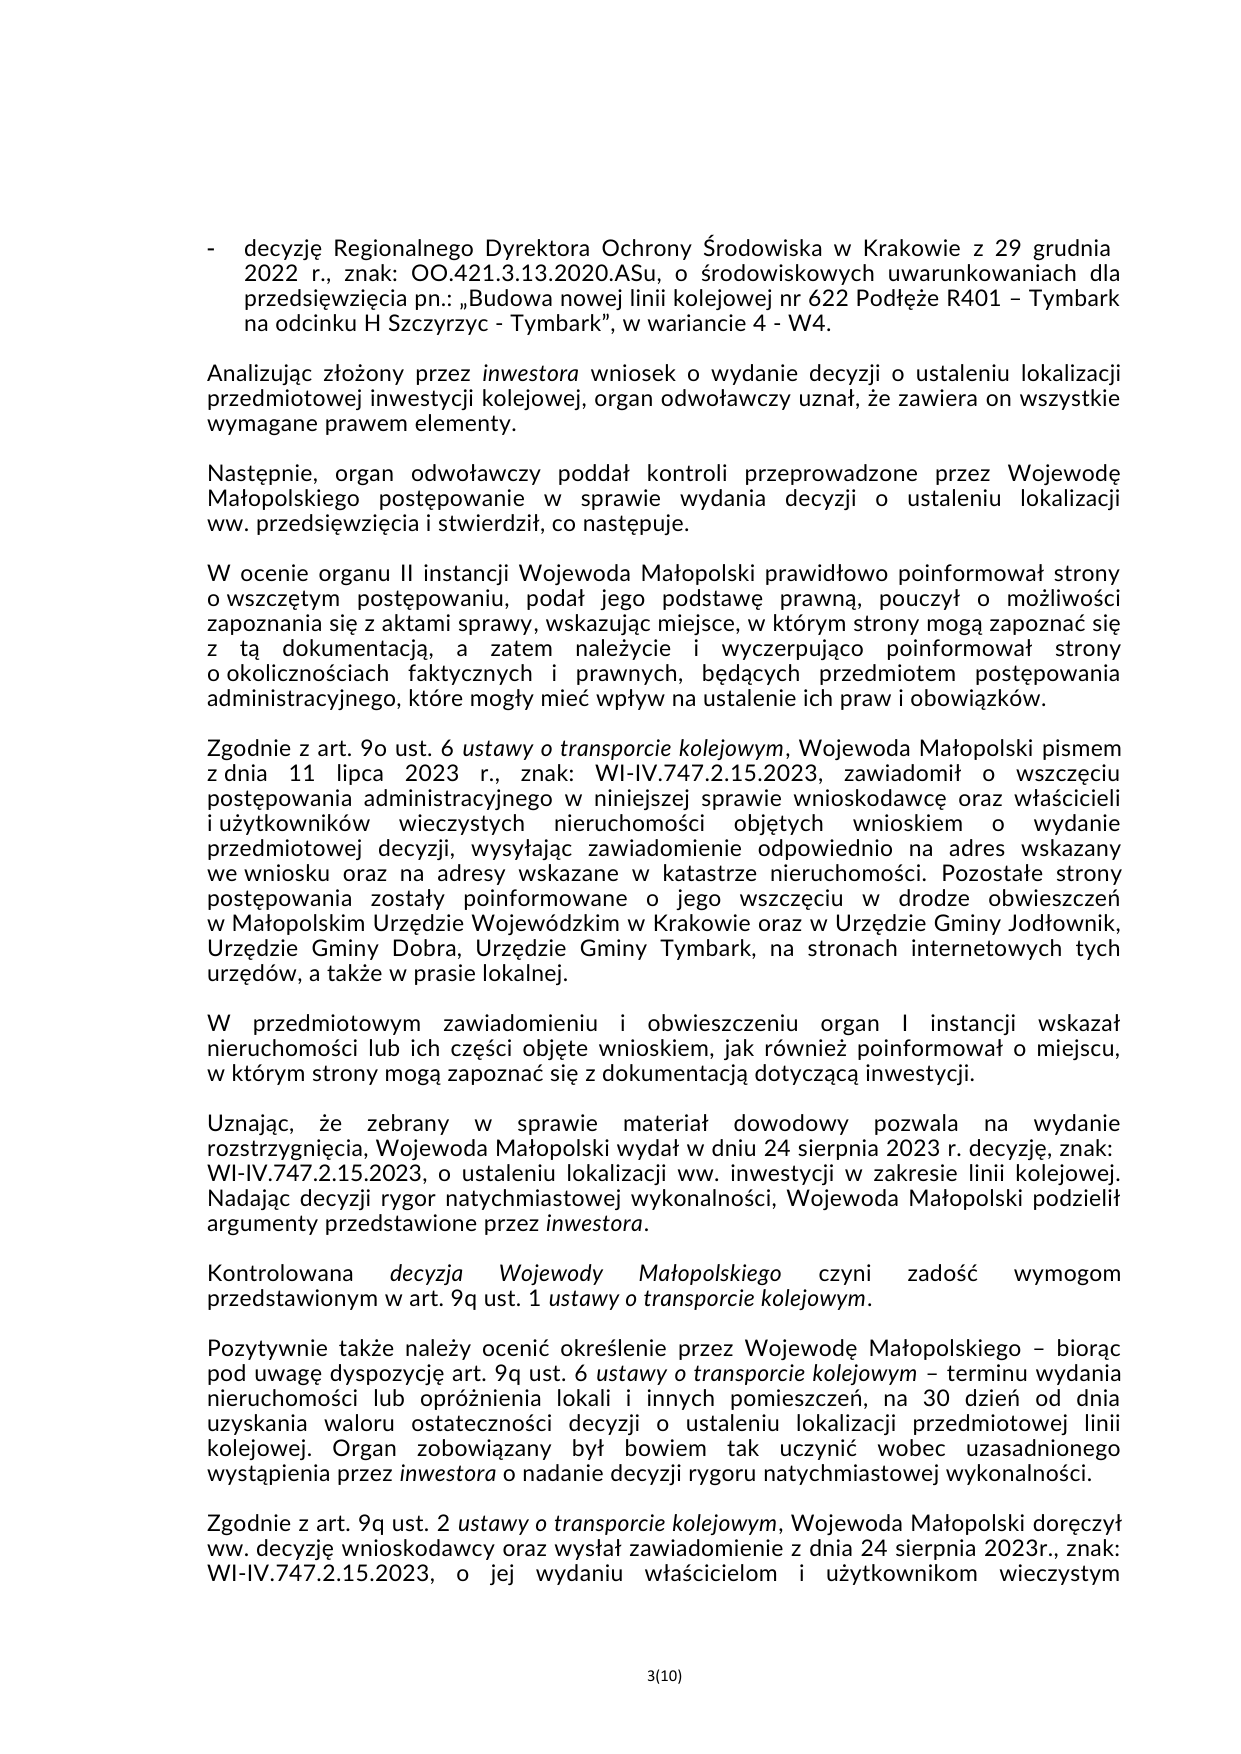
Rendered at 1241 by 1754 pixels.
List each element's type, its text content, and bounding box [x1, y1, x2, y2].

text W przedmiotowym zawiadomieniu i obwieszczeniu organ I instancji wskazał nieruchomości lub ich części objęte wnioskiem, jak również poinformował o miejscu, w którym strony mogą zapoznać się z dokumentacją dotyczącą inwestycji. [207, 1011, 1122, 1086]
text Pozytywnie także należy ocenić określenie przez Wojewodę Małopolskiego – biorąc pod uwagę dyspozycję art. 9q ust. 6 ustawy o transporcie kolejowym – terminu wydania nieruchomości lub opróżnienia lokali i innych pomieszczeń, na 30 dzień od dnia uzyskania waloru ostateczności decyzji o ustaleniu lokalizacji przedmiotowej linii kolejowej. Organ zobowiązany był bowiem tak uczynić wobec uzasadnionego wystąpienia przez inwestora o nadanie decyzji rygoru natychmiastowej wykonalności. [207, 1336, 1122, 1486]
text W ocenie organu II instancji Wojewoda Małopolski prawidłowo poinformował strony o wszczętym postępowaniu, podał jego podstawę prawną, pouczył o możliwości zapoznania się z aktami sprawy, wskazując miejsce, w którym strony mogą zapoznać się z tą dokumentacją, a zatem należycie i wyczerpująco poinformował strony o okolicznościach faktycznych i prawnych, będących przedmiotem postępowania administracyjnego, które mogły mieć wpływ na ustalenie ich praw i obowiązków. [207, 561, 1122, 711]
text Uznając, że zebrany w sprawie materiał dowodowy pozwala na wydanie rozstrzygnięcia, Wojewoda Małopolski wydał w dniu 24 sierpnia 2023 r. decyzję, znak: WI-IV.747.2.15.2023, o ustaleniu lokalizacji ww. inwestycji w zakresie linii kolejowej. Nadając decyzji rygor natychmiastowej wykonalności, Wojewoda Małopolski podzielił argumenty przedstawione przez inwestora. [207, 1111, 1122, 1236]
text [207, 1511, 1122, 1586]
text Następnie, organ odwoławczy poddał kontroli przeprowadzone przez Wojewodę Małopolskiego postępowanie w sprawie wydania decyzji o ustaleniu lokalizacji ww. przedsięwzięcia i stwierdził, co następuje. [207, 461, 1122, 536]
text Analizując złożony przez inwestora wniosek o wydanie decyzji o ustaleniu lokalizacji przedmiotowej inwestycji kolejowej, organ odwoławczy uznał, że zawiera on wszystkie wymagane prawem elementy. [207, 361, 1122, 436]
text Kontrolowana decyzja Wojewody Małopolskiego czyni zadość wymogom przedstawionym w art. 9q ust. 1 ustawy o transporcie kolejowym. [207, 1261, 1122, 1311]
list decyzję Regionalnego Dyrektora Ochrony Środowiska w Krakowie z 29 grudnia 2022 r., znak: OO.421.3.13.2020.ASu, o środowiskowych uwarunkowaniach dla przedsięwzięcia pn.: „Budowa nowej linii kolejowej nr 622 Podłęże R401 – Tymbark na odcinku H Szczyrzyc - Tymbark”, w wariancie 4 - W4. [207, 236, 1122, 336]
text Zgodnie z art. 9o ust. 6 ustawy o transporcie kolejowym, Wojewoda Małopolski pismem z dnia 11 lipca 2023 r., znak: WI-IV.747.2.15.2023, zawiadomił o wszczęciu postępowania administracyjnego w niniejszej sprawie wnioskodawcę oraz właścicieli i użytkowników wieczystych nieruchomości objętych wnioskiem o wydanie przedmiotowej decyzji, wysyłając zawiadomienie odpowiednio na adres wskazany we wniosku oraz na adresy wskazane w katastrze nieruchomości. Pozostałe strony postępowania zostały poinformowane o jego wszczęciu w drodze obwieszczeń w Małopolskim Urzędzie Wojewódzkim w Krakowie oraz w Urzędzie Gminy Jodłownik, Urzędzie Gminy Dobra, Urzędzie Gminy Tymbark, na stronach internetowych tych urzędów, a także w prasie lokalnej. [207, 736, 1122, 986]
